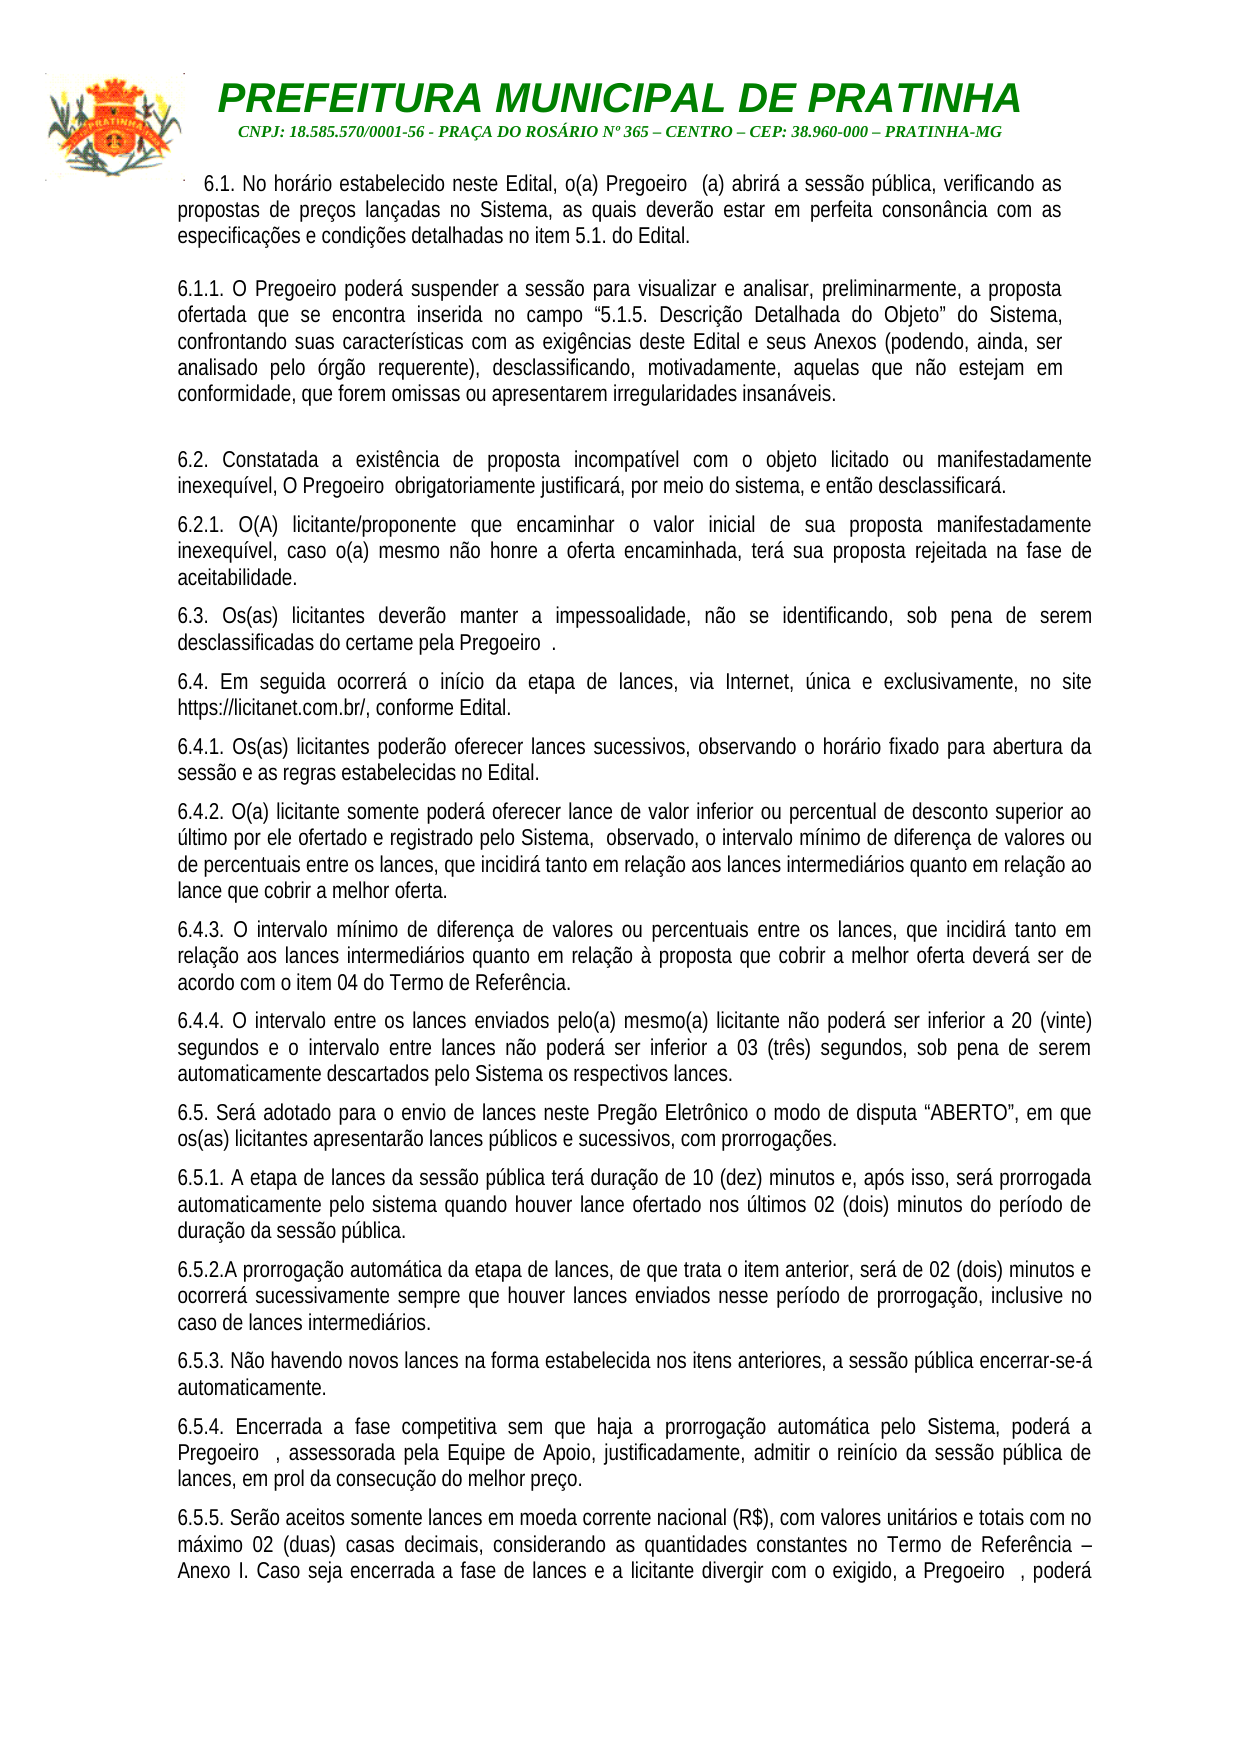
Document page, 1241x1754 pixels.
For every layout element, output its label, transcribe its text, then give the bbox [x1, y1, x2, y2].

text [177, 1504, 1093, 1583]
text 6.1.1. O Pregoeiro poderá suspender a sessão para visualizar e analisar, preliminarmente, a proposta ofertada que se encontra inserida no campo “5.1.5. Descrição Detalhada do Objeto” do Sistema, confrontando suas características com as exigências deste Edital e seus Anexos (podendo, ainda, ser analisado pelo órgão requerente), desclassificando, motivadamente, aquelas que não estejam em conformidade, que forem omissas ou apresentarem irregularidades insanáveis. [177, 275, 1063, 407]
text 6.4.2. O(a) licitante somente poderá oferecer lance de valor inferior ou percentual de desconto superior ao último por ele ofertado e registrado pelo Sistema, observado, o intervalo mínimo de diferença de valores ou de percentuais entre os lances, que incidirá tanto em relação aos lances intermediários quanto em relação ao lance que cobrir a melhor oferta. [177, 798, 1093, 903]
picture [45, 73, 185, 181]
text 6.4.4. O intervalo entre os lances enviados pelo(a) mesmo(a) licitante não poderá ser inferior a 20 (vinte) segundos e o intervalo entre lances não poderá ser inferior a 03 (três) segundos, sob pena de serem automaticamente descartados pelo Sistema os respectivos lances. [177, 1007, 1093, 1087]
text 6.5.2.A prorrogação automática da etapa de lances, de que trata o item anterior, será de 02 (dois) minutos e ocorrerá sucessivamente sempre que houver lances enviados nesse período de prorrogação, inclusive no caso de lances intermediários. [177, 1256, 1093, 1335]
text 6.2.1. O(A) licitante/proponente que encaminhar o valor inicial de sua proposta manifestadamente inexequível, caso o(a) mesmo não honre a oferta encaminhada, terá sua proposta rejeitada na fase de aceitabilidade. [177, 511, 1093, 590]
text 6.5. Será adotado para o envio de lances neste Pregão Eletrônico o modo de disputa “ABERTO”, em que os(as) licitantes apresentarão lances públicos e sucessivos, com prorrogações. [177, 1099, 1093, 1152]
text 6.4.1. Os(as) licitantes poderão oferecer lances sucessivos, observando o horário fixado para abertura da sessão e as regras estabelecidas no Edital. [177, 733, 1093, 786]
text 6.3. Os(as) licitantes deverão manter a impessoalidade, não se identificando, sob pena de serem desclassificadas do certame pela Pregoeiro . [177, 602, 1093, 655]
text 6.2. Constatada a existência de proposta incompatível com o objeto licitado ou manifestadamente inexequível, O Pregoeiro obrigatoriamente justificará, por meio do sistema, e então desclassificará. [177, 446, 1093, 498]
text 6.1. No horário estabelecido neste Edital, o(a) Pregoeiro (a) abrirá a sessão pública, verificando as propostas de preços lançadas no Sistema, as quais deverão estar em perfeita consonância com as especificações e condições detalhadas no item 5.1. do Edital. [177, 169, 1063, 249]
text 6.5.4. Encerrada a fase competitiva sem que haja a prorrogação automática pelo Sistema, poderá a Pregoeiro , assessorada pela Equipe de Apoio, justificadamente, admitir o reinício da sessão pública de lances, em prol da consecução do melhor preço. [177, 1413, 1093, 1492]
text 6.5.1. A etapa de lances da sessão pública terá duração de 10 (dez) minutos e, após isso, será prorrogada automaticamente pelo sistema quando houver lance ofertado nos últimos 02 (dois) minutos do período de duração da sessão pública. [177, 1164, 1093, 1243]
text 6.4.3. O intervalo mínimo de diferença de valores ou percentuais entre os lances, que incidirá tanto em relação aos lances intermediários quanto em relação à proposta que cobrir a melhor oferta deverá ser de acordo com o item 04 do Termo de Referência. [177, 916, 1093, 995]
text 6.4. Em seguida ocorrerá o início da etapa de lances, via Internet, única e exclusivamente, no site https://licitanet.com.br/, conforme Edital. [177, 668, 1093, 720]
text 6.5.3. Não havendo novos lances na forma estabelecida nos itens anteriores, a sessão pública encerrar-se-á automaticamente. [177, 1347, 1093, 1400]
